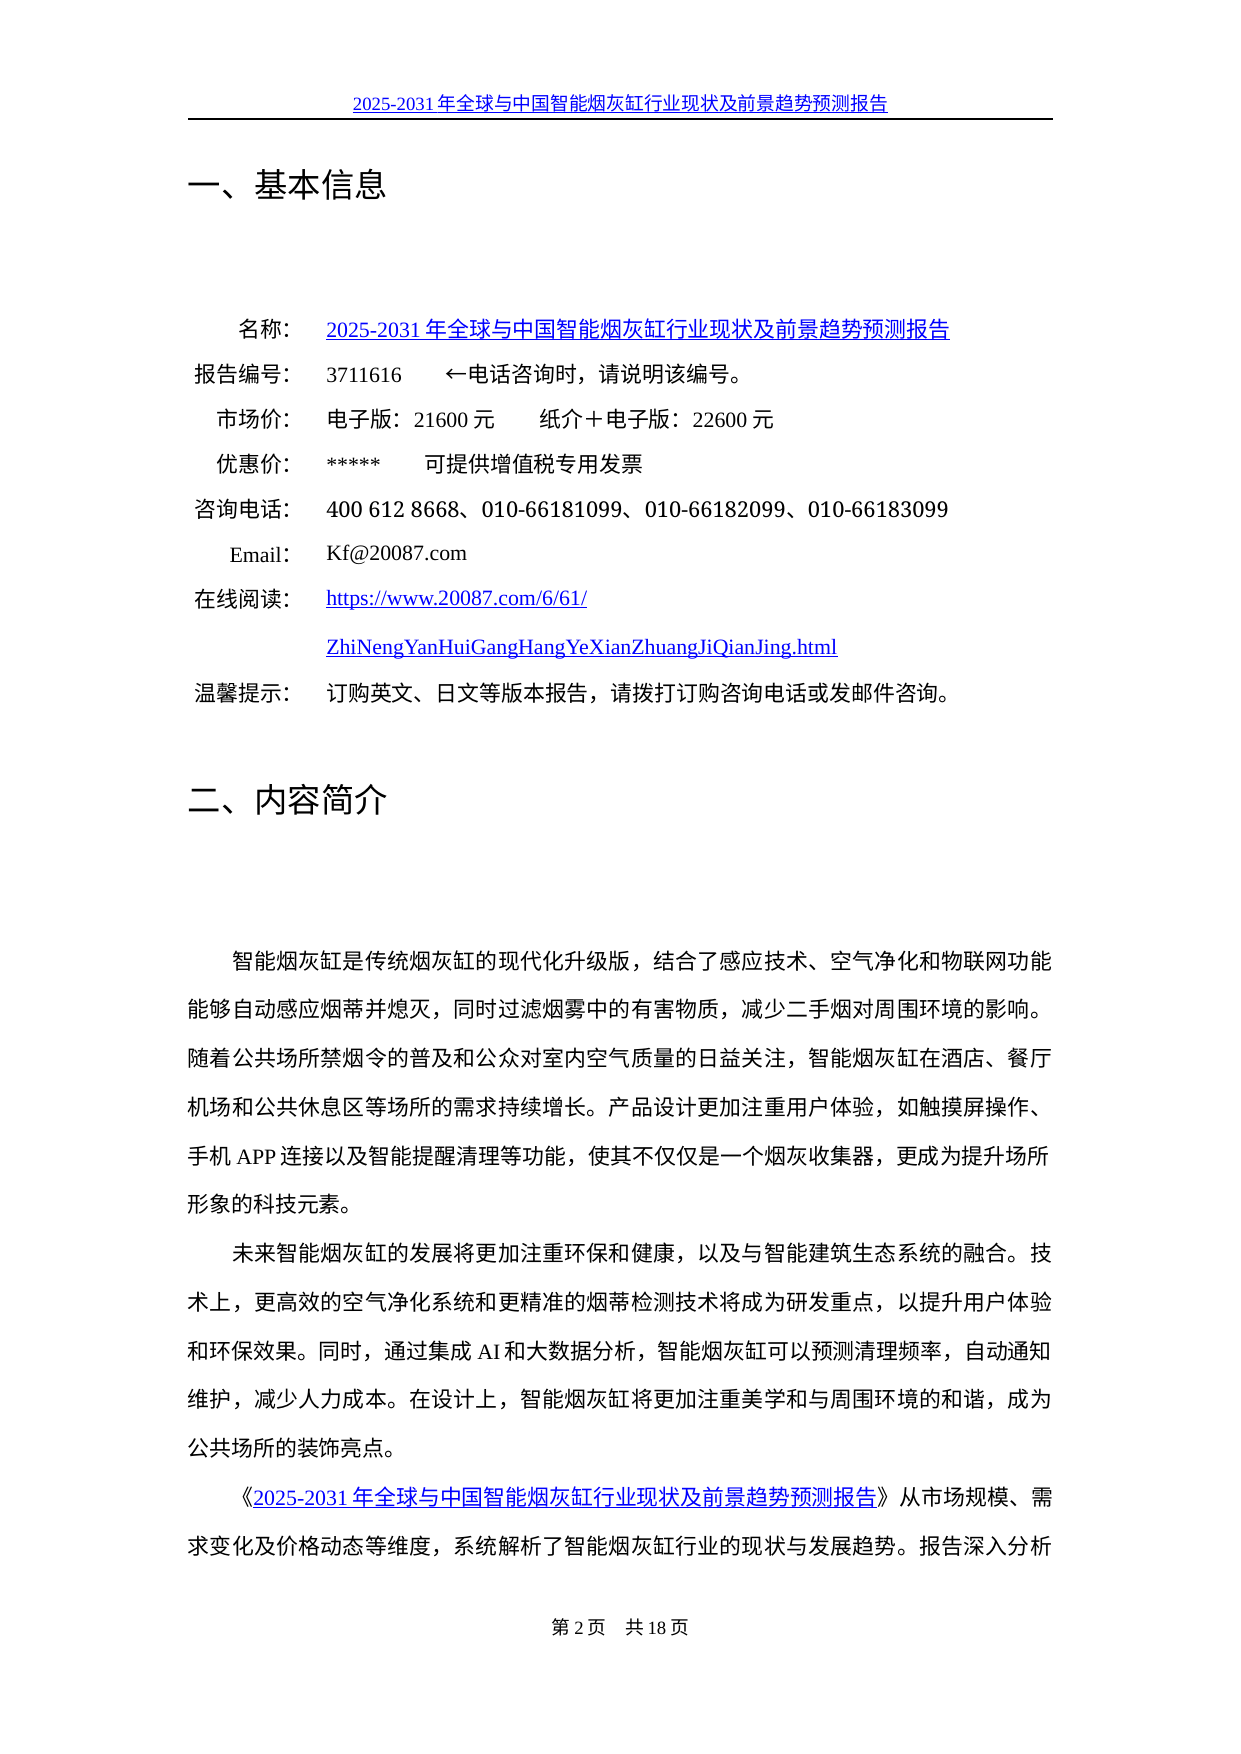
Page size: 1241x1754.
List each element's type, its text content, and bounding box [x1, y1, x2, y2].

table_cell 优惠价： [167, 447, 315, 492]
title 二、内容简介 [187, 766, 1053, 831]
table_cell 温馨提示： [167, 675, 315, 720]
table_cell Email： [167, 537, 315, 582]
table_cell [315, 582, 1073, 675]
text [187, 943, 1053, 1561]
table_cell 报告编号： [167, 357, 315, 402]
table_cell 订购英文、日文等版本报告，请拨打订购咨询电话或发邮件咨询。 [315, 675, 1073, 720]
table_cell 市场价： [167, 402, 315, 447]
table_cell ***** 可提供增值税专用发票 [315, 447, 1073, 492]
table_cell 在线阅读： [167, 582, 315, 675]
table_cell 3711616 ←电话咨询时，请说明该编号。 [315, 357, 1073, 402]
table_cell Kf@20087.com [315, 537, 1073, 582]
table_header 名称： [167, 312, 315, 357]
table_cell 400 612 8668、010-66181099、010-66182099、010-66183099 [315, 492, 1073, 537]
table_cell 电子版：21600 元 纸介＋电子版：22600 元 [315, 402, 1073, 447]
table_header 2025-2031年全球与中国智能烟灰缸行业现状及前景趋势预测报告 [315, 312, 1073, 357]
title 一、基本信息 [187, 150, 1053, 215]
table_cell 咨询电话： [167, 492, 315, 537]
